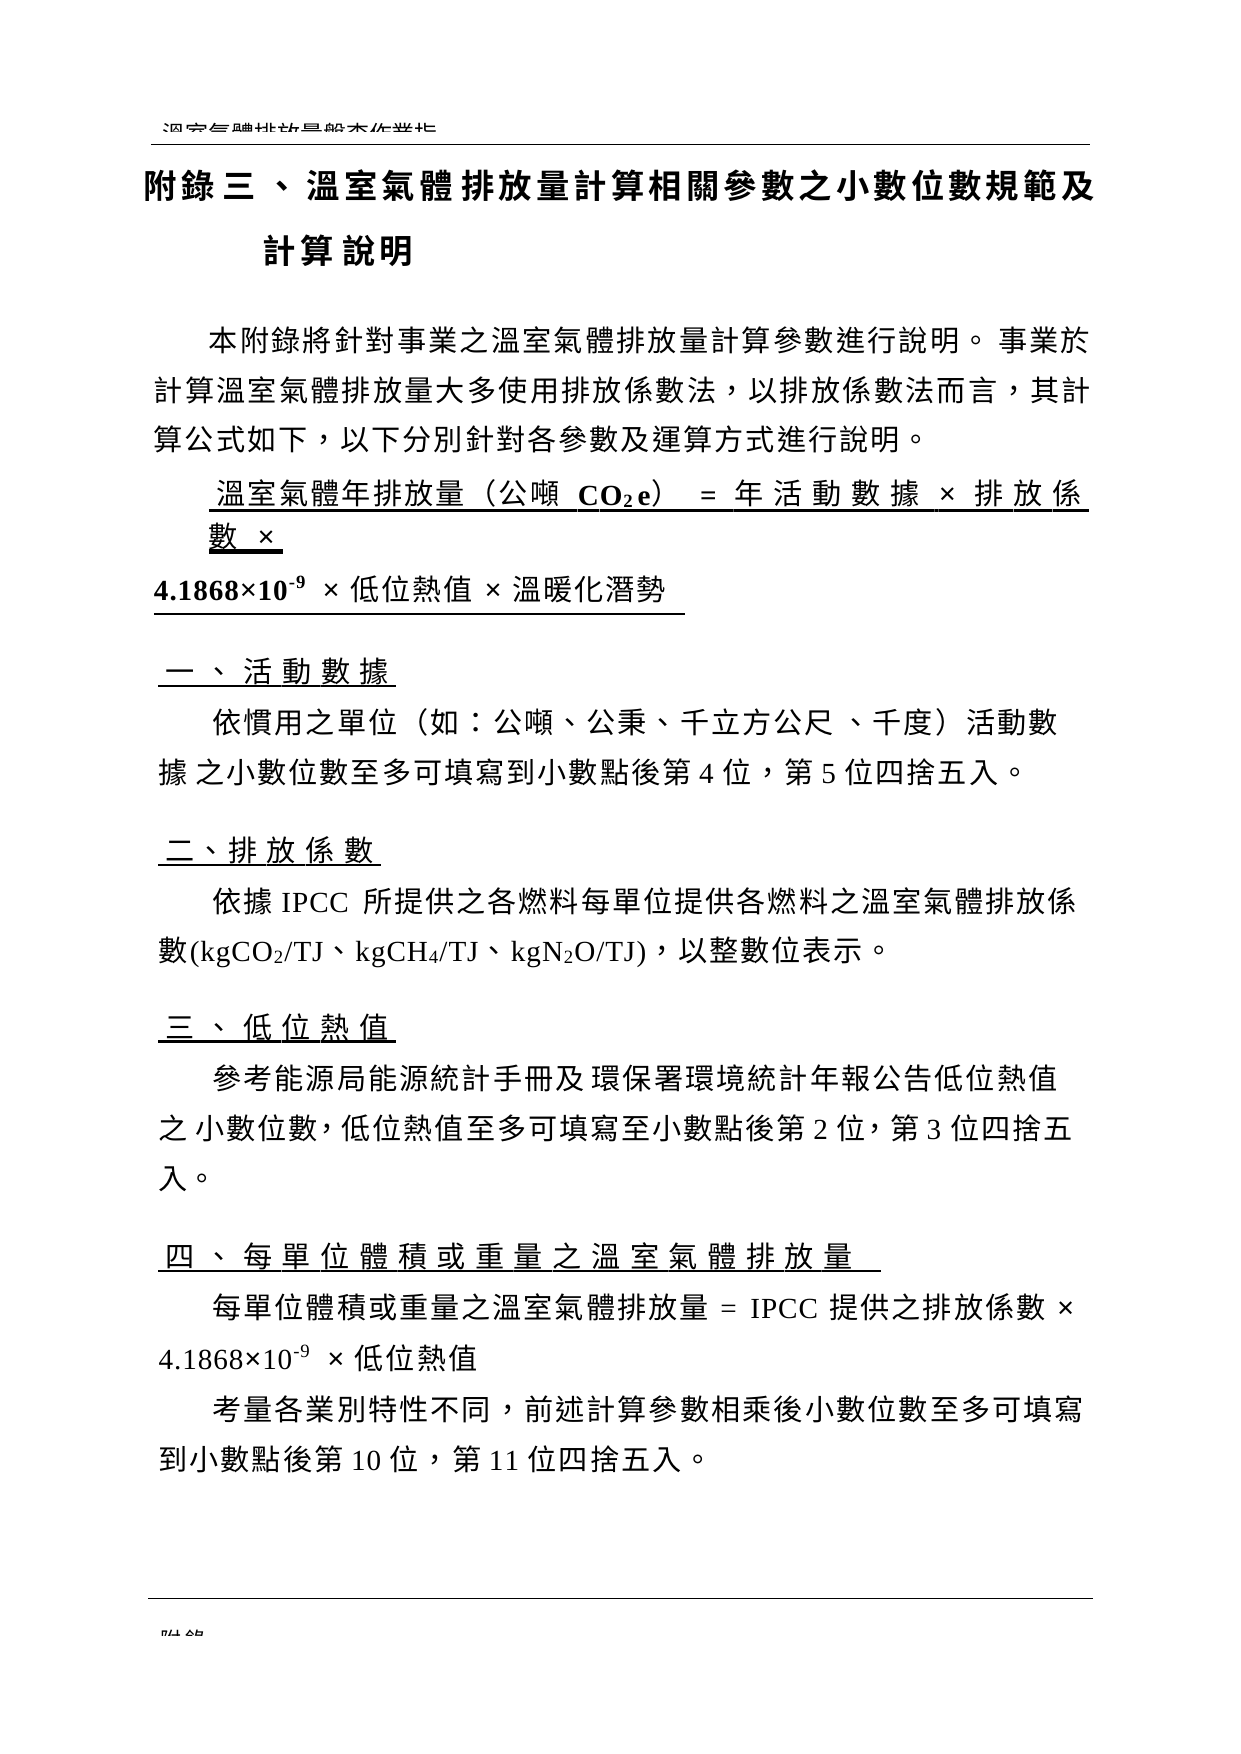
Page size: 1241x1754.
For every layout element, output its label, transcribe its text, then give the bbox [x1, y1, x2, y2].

text 本附錄將針對事業之溫室氣體排放量計算參數進行說明。 事業於 計算溫室氣體排放量大多使用排放係數法，以排放係數法而言，其計 算公式如下，以下分別針對各參數及運算方式進行說明。 [154, 321, 1090, 459]
text 依據 IPCC 所提供之各燃料每單位提供各燃料之溫室氣體排放係 數(kgCO2/TJ、kgCH4/TJ、kgN2O/TJ)，以整數位表示。 [158, 881, 1101, 970]
text 考量各業別特性不同，前述計算參數相乘後小數位數至多可填寫 到小數點後第 10 位，第 11 位四捨五入。 [158, 1389, 1088, 1479]
text 一 、 活 動 數 據 [158, 651, 1101, 691]
text 三 、 低 位 熱 值 [158, 1007, 1101, 1047]
text 計算 說明 [262, 228, 1101, 274]
text 參考能源局能源統計手冊及 環保署環境統計年報公告低位熱值之 小數位數，低位熱值至多可填寫至小數點後第 2 位，第 3 位四捨五入。 [158, 1058, 1088, 1198]
text 4.1868×10-9 × 低位熱值 [158, 1338, 1101, 1378]
subtitle 附錄 三 、 溫室氣體 排放量計算相關參數之小數位數規範及 [143, 162, 1101, 208]
text 溫室氣體年排放量（公噸 CO2 e） = 年 活 動 數 據 × 排 放 係 數 × [209, 473, 1101, 558]
text 二、排 放 係 數 [158, 830, 1101, 870]
text 4.1868×10-9 × 低位熱值 × 溫暖化潛勢 [154, 569, 772, 609]
text 依慣用之單位（如：公噸、公秉、千立方公尺 、千度）活動數據 之小數位數至多可填寫到小數點後第 4 位，第 5 位四捨五入。 [158, 702, 1088, 792]
text 每單位體積或重量之溫室氣體排放量 = IPCC 提供之排放係數 × [212, 1287, 1101, 1327]
text 四 、 每 單 位 體 積 或 重 量 之 溫 室 氣 體 排 放 量 [158, 1236, 1101, 1276]
